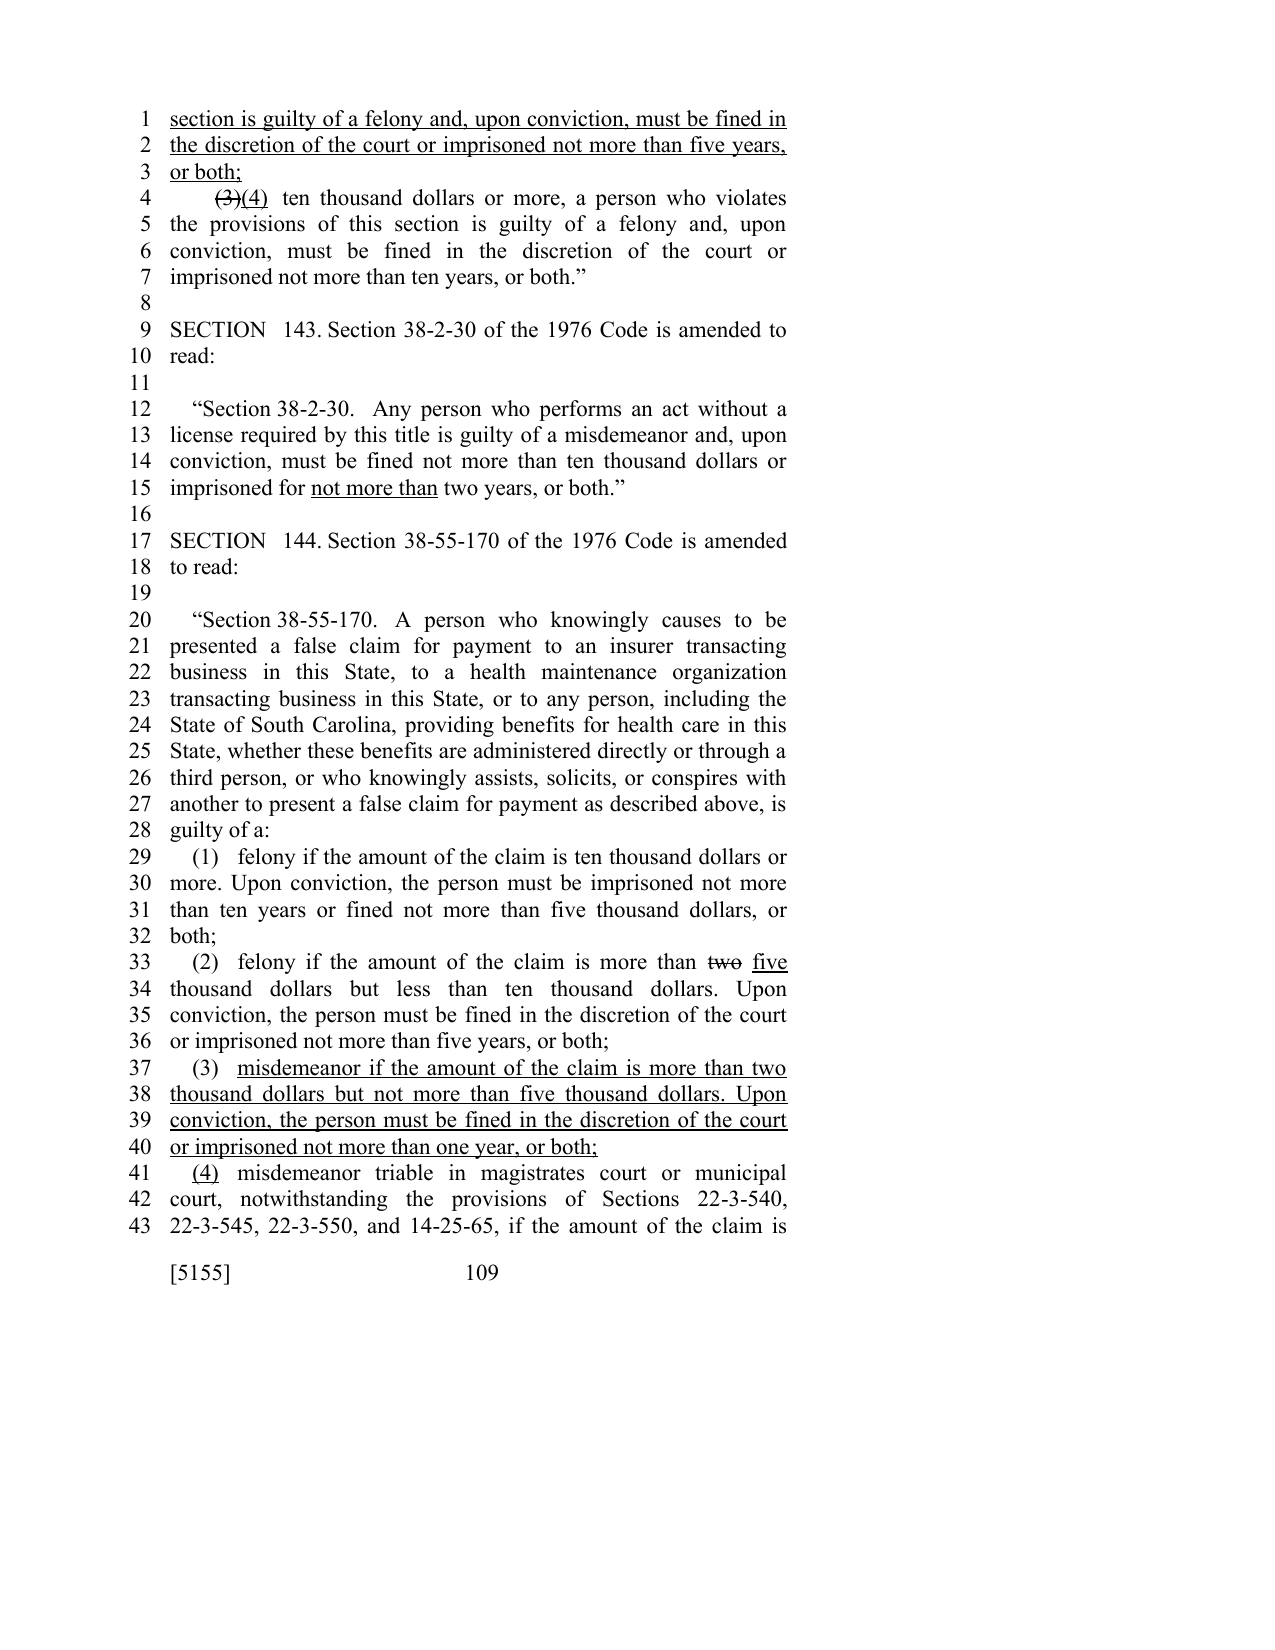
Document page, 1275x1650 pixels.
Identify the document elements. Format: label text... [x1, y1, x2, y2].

text (3) misdemeanor if the amount of the claim is more than two thousand dollars but not more than five thousand dollars. Upon conviction, the person must be fined in the discretion of the court or imprisoned not more than one year, or both; [169, 1130, 787, 1159]
text “Section 38-2-30. Any person who performs an act without a license required by this title is guilty of a misdemeanor and, upon conviction, must be fined not more than ten thousand dollars or imprisoned for not more than two years, or both.” [169, 395, 787, 500]
text “Section 38-55-170. A person who knowingly causes to be presented a false claim for payment to an insurer transacting business in this State, to a health maintenance organization transacting business in this State, or to any person, including the State of South Carolina, providing benefits for health care in this State, whether these benefits are administered directly or through a third person, or who knowingly assists, solicits, or conspires with another to present a false claim for payment as described above, is guilty of a: [169, 606, 787, 843]
text SECTION 143. Section 38-2-30 of the 1976 Code is amended to read: [169, 316, 787, 368]
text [169, 1159, 787, 1238]
text (2) felony if the amount of the claim is more than two five thousand dollars but less than ten thousand dollars. Upon conviction, the person must be fined in the discretion of the court or imprisoned not more than five years, or both; [169, 948, 787, 1054]
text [169, 105, 787, 128]
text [169, 129, 787, 154]
text (3) misdemeanor if the amount of the claim is more than two thousand dollars but not more than five thousand dollars. Upon conviction, the person must be fined in the discretion of the court or imprisoned not more than one year, or both; [169, 1054, 787, 1103]
text (3) misdemeanor if the amount of the claim is more than two thousand dollars but not more than five thousand dollars. Upon conviction, the person must be fined in the discretion of the court or imprisoned not more than one year, or both; [169, 1104, 787, 1129]
text (3)(4) ten thousand dollars or more, a person who violates the provisions of this section is guilty of a felony and, upon conviction, must be fined in the discretion of the court or imprisoned not more than ten years, or both.” [169, 184, 787, 289]
text (1) felony if the amount of the claim is ten thousand dollars or more. Upon conviction, the person must be imprisoned not more than ten years or fined not more than five thousand dollars, or both; [169, 843, 787, 948]
text SECTION 144. Section 38-55-170 of the 1976 Code is amended to read: [169, 527, 787, 579]
